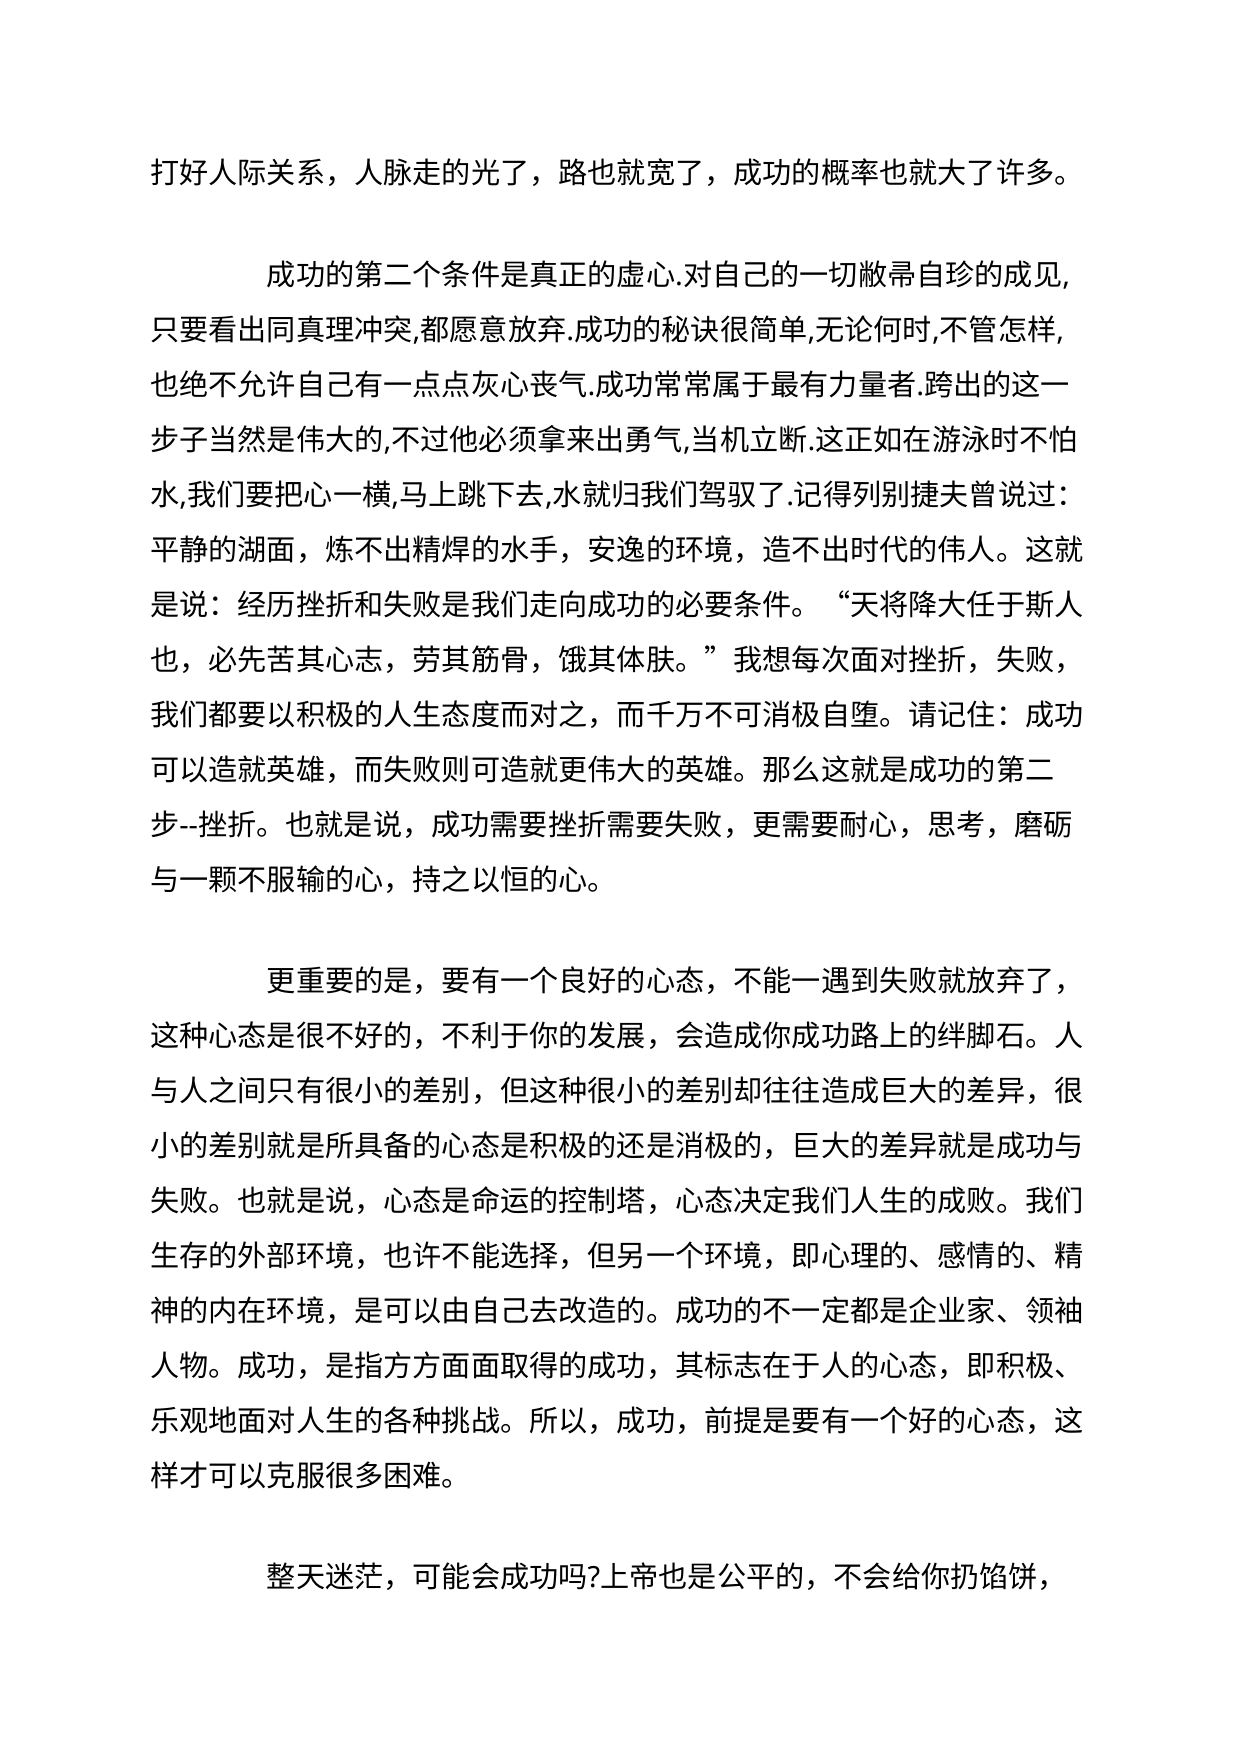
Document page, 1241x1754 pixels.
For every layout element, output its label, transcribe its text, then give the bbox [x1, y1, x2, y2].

text 成功的第二个条件是真正的虚心.对自己的一切敝帚自珍的成见,只要看出同真理冲突,都愿意放弃.成功的秘诀很简单,无论何时,不管怎样,也绝不允许自己有一点点灰心丧气.成功常常属于最有力量者.跨出的这一步子当然是伟大的,不过他必须拿来出勇气,当机立断.这正如在游泳时不怕水,我们要把心一横,马上跳下去,水就归我们驾驭了.记得列别捷夫曾说过：平静的湖面，炼不出精焊的水手，安逸的环境，造不出时代的伟人。这就是说：经历挫折和失败是我们走向成功的必要条件。“天将降大任于斯人也，必先苦其心志，劳其筋骨，饿其体肤。”我想每次面对挫折，失败，我们都要以积极的人生态度而对之，而千万不可消极自堕。请记住：成功可以造就英雄，而失败则可造就更伟大的英雄。那么这就是成功的第二步--挫折。也就是说，成功需要挫折需要失败，更需要耐心，思考，磨砺与一颗不服输的心，持之以恒的心。 [150, 252, 1090, 898]
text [150, 150, 1090, 192]
text 更重要的是，要有一个良好的心态，不能一遇到失败就放弃了，这种心态是很不好的，不利于你的发展，会造成你成功路上的绊脚石。人与人之间只有很小的差别，但这种很小的差别却往往造成巨大的差异，很小的差别就是所具备的心态是积极的还是消极的，巨大的差异就是成功与失败。也就是说，心态是命运的控制塔，心态决定我们人生的成败。我们生存的外部环境，也许不能选择，但另一个环境，即心理的、感情的、精神的内在环境，是可以由自己去改造的。成功的不一定都是企业家、领袖人物。成功，是指方方面面取得的成功，其标志在于人的心态，即积极、乐观地面对人生的各种挑战。所以，成功，前提是要有一个好的心态，这样才可以克服很多困难。 [150, 958, 1090, 1494]
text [150, 1554, 1090, 1596]
